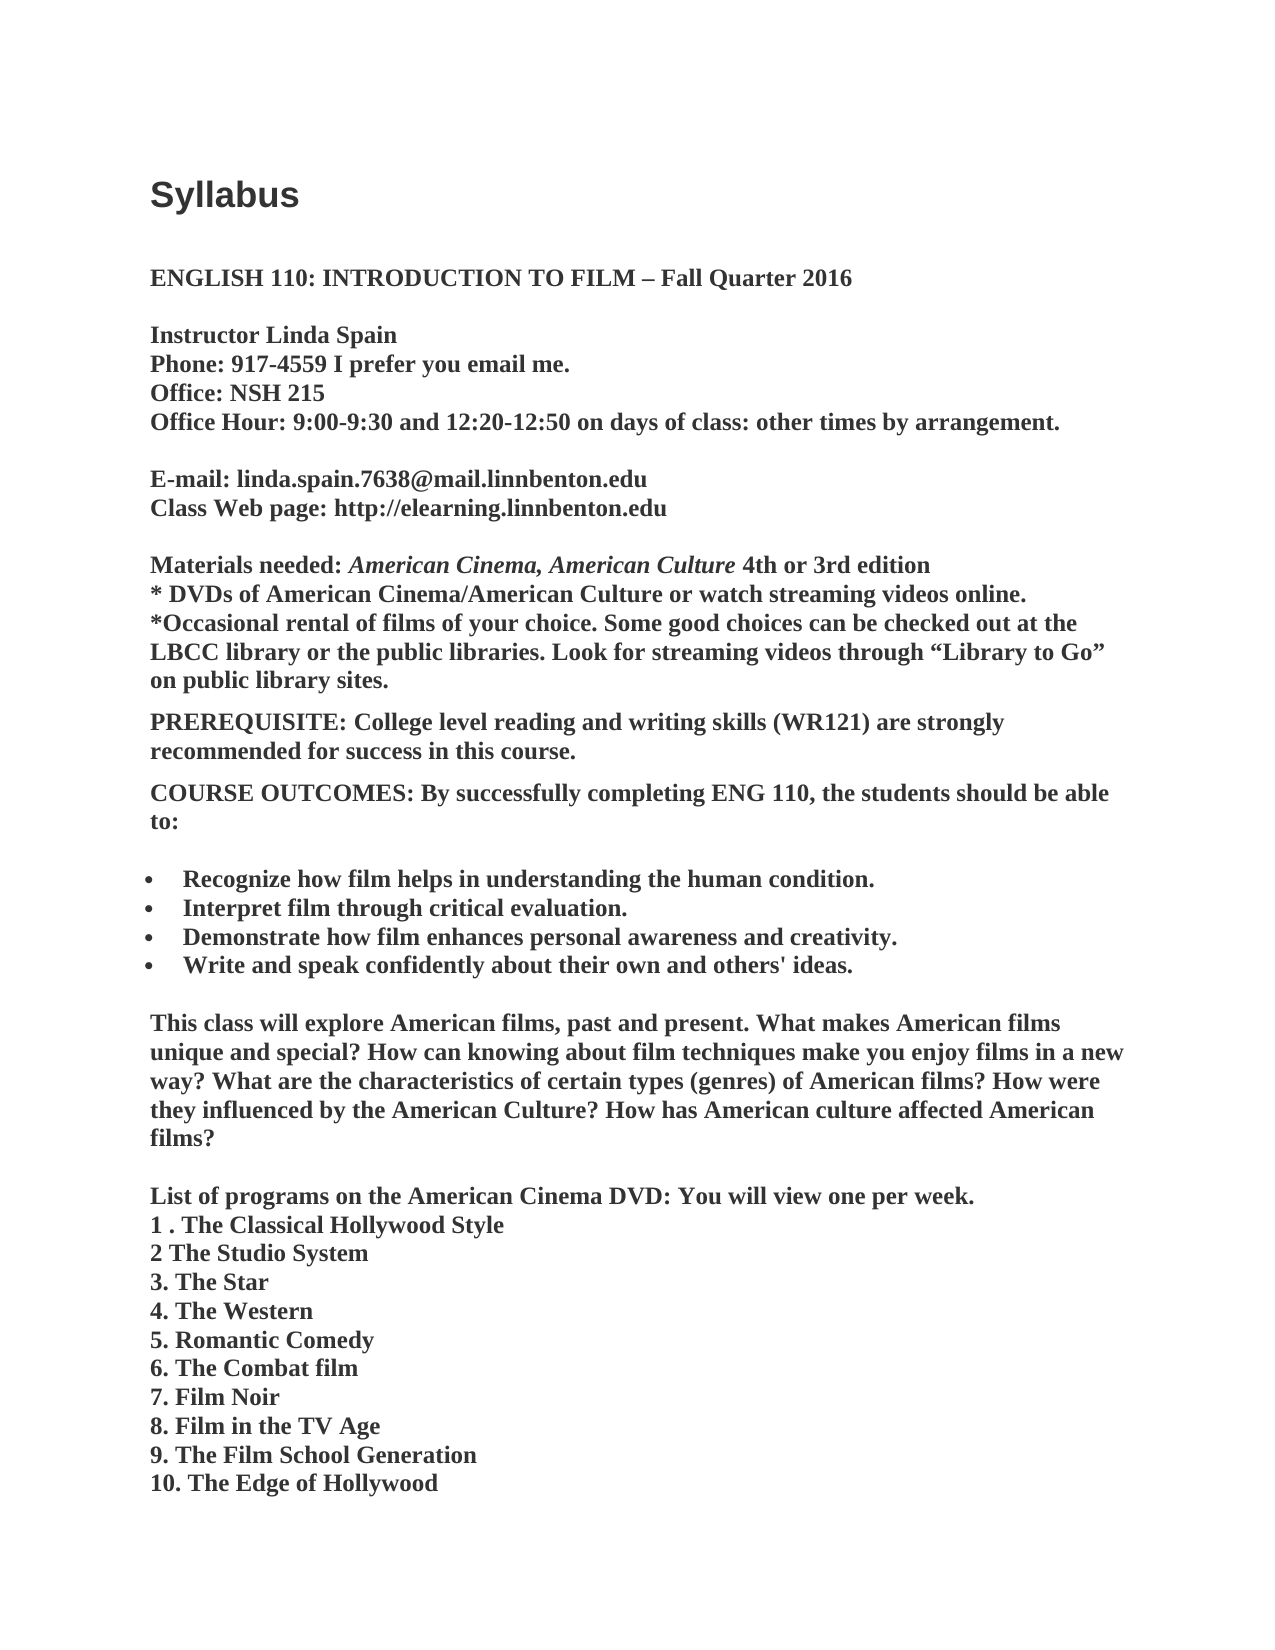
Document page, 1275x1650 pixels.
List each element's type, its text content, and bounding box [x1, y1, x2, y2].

text PREREQUISITE: College level reading and writing skills (WR121) are strongly recommended for success in this course. [150, 707, 1125, 764]
list Interpret film through critical evaluation. [145, 893, 1125, 922]
list Write and speak confidently about their own and others' ideas. [145, 951, 1125, 979]
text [150, 1008, 1125, 1497]
list Demonstrate how film enhances personal awareness and creativity. [145, 922, 1125, 951]
text Syllabus [150, 163, 1125, 215]
list Recognize how film helps in understanding the human condition. [145, 864, 1125, 893]
text COURSE OUTCOMES: By successfully completing ENG 110, the students should be able to: [150, 778, 1125, 835]
text ENGLISH 110: INTRODUCTION TO FILM – Fall Quarter 2016 Instructor Linda Spain Phone: 917-4559 I prefer you email me. Office: NSH 215 Office Hour: 9:00-9:30 and 12:20-12:50 on days of class: other times by arrangement. E-mail: linda.spain.7638@mail.linnbenton.edu Class Web page: http://elearning.linnbenton.edu Materials needed: American Cinema, American Culture 4th or 3rd edition * DVDs of American Cinema/American Culture or watch streaming videos online. *Occasional rental of films of your choice. Some good choices can be checked out at the LBCC library or the public libraries. Look for streaming videos through “Library to Go” on public library sites. [150, 263, 1125, 694]
